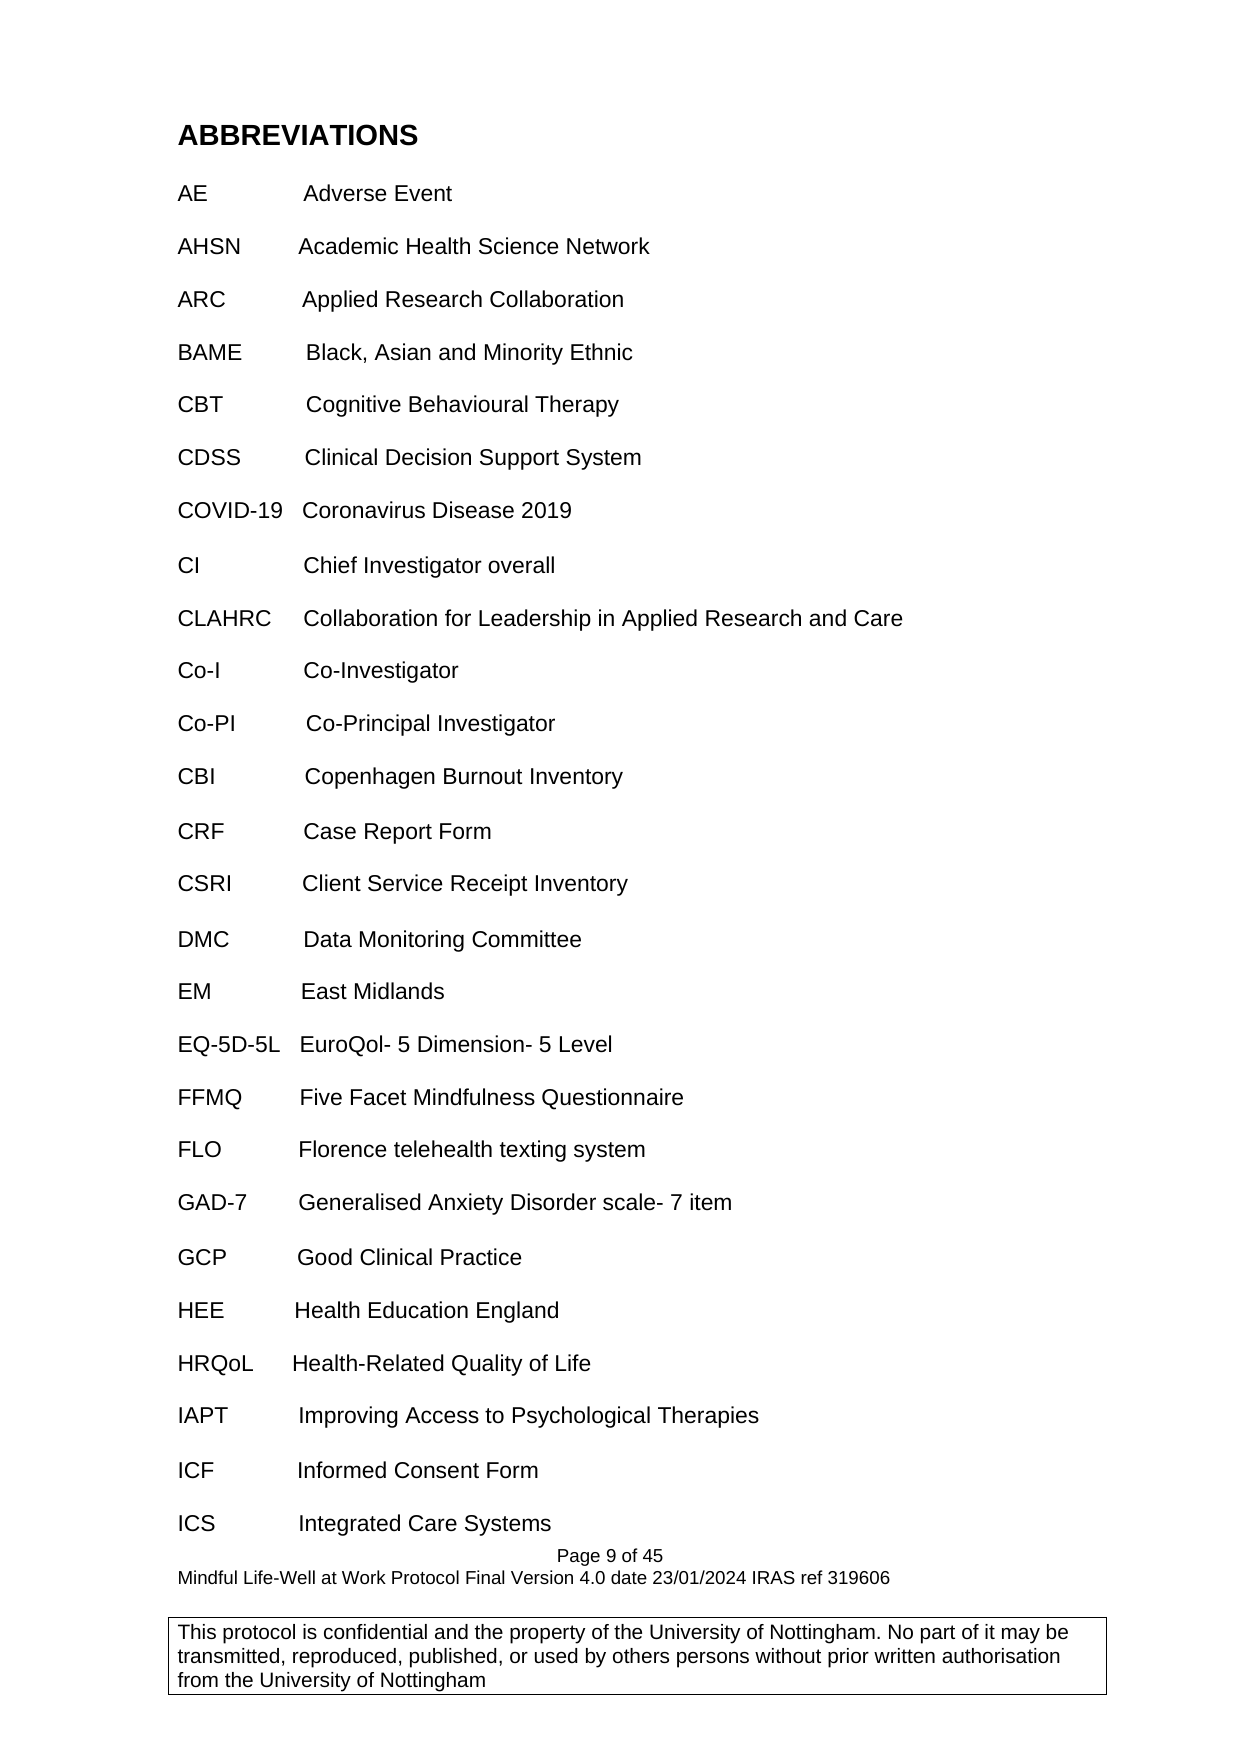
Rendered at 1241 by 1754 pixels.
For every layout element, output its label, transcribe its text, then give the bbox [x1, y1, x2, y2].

text CLAHRC Collaboration for Leadership in Applied Research and Care [177, 604, 1122, 631]
text DMC Data Monitoring Committee [177, 926, 1122, 952]
text GCP Good Clinical Practice [177, 1244, 1122, 1271]
text CBI Copenhagen Burnout Inventory [177, 763, 1122, 789]
text AHSN Academic Health Science Network [177, 233, 1122, 259]
text AE Adverse Event [177, 180, 1122, 207]
text GAD-7 Generalised Anxiety Disorder scale- 7 item [177, 1189, 1122, 1215]
text Co-I Co-Investigator [177, 657, 1122, 683]
text COVID-19 Coronavirus Disease 2019 [177, 497, 1122, 523]
text CDSS Clinical Decision Support System [177, 444, 1122, 470]
text CI Chief Investigator overall [177, 552, 1122, 578]
text CBT Cognitive Behavioural Therapy [177, 391, 1122, 418]
text ARC Applied Research Collaboration [177, 286, 1122, 312]
subtitle ABBREVIATIONS [177, 118, 1122, 152]
text CSRI Client Service Receipt Inventory [177, 870, 1122, 897]
text FFMQ Five Facet Mindfulness Questionnaire [177, 1084, 1122, 1110]
text HEE Health Education England [177, 1297, 1122, 1323]
text ICF Informed Consent Form [177, 1457, 1122, 1484]
text HRQoL Health-Related Quality of Life [177, 1349, 1122, 1376]
text IAPT Improving Access to Psychological Therapies [177, 1402, 1122, 1429]
text CRF Case Report Form [177, 818, 1122, 844]
text ICS Integrated Care Systems [177, 1510, 1122, 1536]
text Co-PI Co-Principal Investigator [177, 710, 1122, 736]
text EQ-5D-5L EuroQol- 5 Dimension- 5 Level [177, 1031, 1122, 1057]
text EM East Midlands [177, 978, 1122, 1004]
text FLO Florence telehealth texting system [177, 1136, 1122, 1163]
text BAME Black, Asian and Minority Ethnic [177, 338, 1122, 365]
